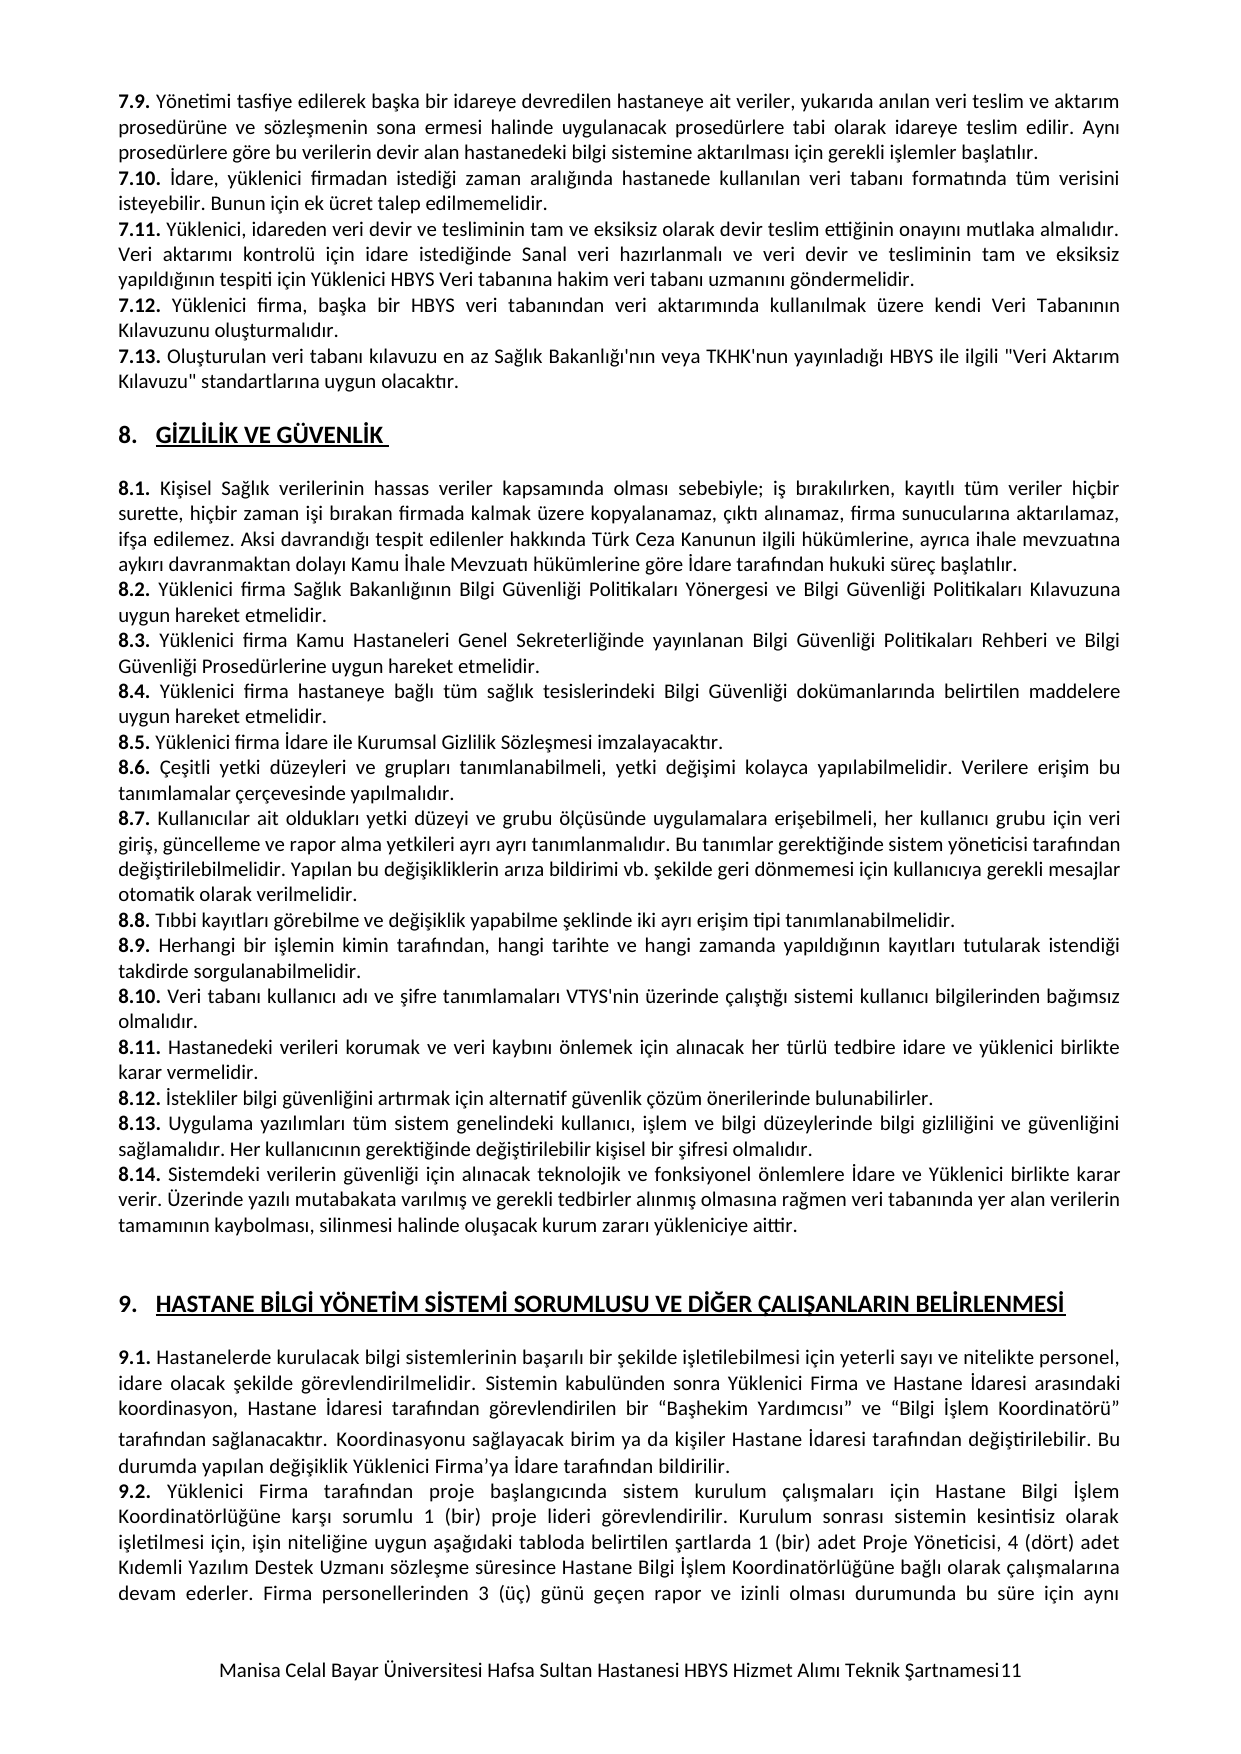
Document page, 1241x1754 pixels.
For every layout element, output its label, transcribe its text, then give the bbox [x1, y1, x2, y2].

text 8.12. İstekliler bilgi güvenliğini artırmak için alternatif güvenlik çözüm önerilerinde bulunabilirler. [118, 1085, 1122, 1110]
subtitle HASTANE BİLGİ YÖNETİM SİSTEMİ SORUMLUSU VE DİĞER ÇALIŞANLARIN BELİRLENMESİ [118, 1288, 1152, 1319]
text 8.11. Hastanedeki verileri korumak ve veri kaybını önlemek için alınacak her türlü tedbire idare ve yüklenici birlikte karar vermelidir. [118, 1034, 1122, 1085]
text 8.1. Kişisel Sağlık verilerinin hassas veriler kapsamında olması sebebiyle; iş bırakılırken, kayıtlı tüm veriler hiçbir surette, hiçbir zaman işi bırakan firmada kalmak üzere kopyalanamaz, çıktı alınamaz, firma sunucularına aktarılamaz, ifşa edilemez. Aksi davrandığı tespit edilenler hakkında Türk Ceza Kanunun ilgili hükümlerine, ayrıca ihale mevzuatına aykırı davranmaktan dolayı Kamu İhale Mevzuatı hükümlerine göre İdare tarafından hukuki süreç başlatılır. [118, 475, 1122, 577]
text 7.12. Yüklenici firma, başka bir HBYS veri tabanından veri aktarımında kullanılmak üzere kendi Veri Tabanının Kılavuzunu oluşturmalıdır. [118, 292, 1122, 343]
text 8.8. Tıbbi kayıtları görebilme ve değişiklik yapabilme şeklinde iki ayrı erişim tipi tanımlanabilmelidir. [118, 907, 1122, 932]
text 8.5. Yüklenici firma İdare ile Kurumsal Gizlilik Sözleşmesi imzalayacaktır. [118, 729, 1122, 754]
text 8.7. Kullanıcılar ait oldukları yetki düzeyi ve grubu ölçüsünde uygulamalara erişebilmeli, her kullanıcı grubu için veri giriş, güncelleme ve rapor alma yetkileri ayrı ayrı tanımlanmalıdır. Bu tanımlar gerektiğinde sistem yöneticisi tarafından değiştirilebilmelidir. Yapılan bu değişikliklerin arıza bildirimi vb. şekilde geri dönmemesi için kullanıcıya gerekli mesajlar otomatik olarak verilmelidir. [118, 805, 1122, 907]
text 8.6. Çeşitli yetki düzeyleri ve grupları tanımlanabilmeli, yetki değişimi kolayca yapılabilmelidir. Verilere erişim bu tanımlamalar çerçevesinde yapılmalıdır. [118, 754, 1122, 805]
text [118, 1478, 1122, 1605]
text 7.10. İdare, yüklenici firmadan istediği zaman aralığında hastanede kullanılan veri tabanı formatında tüm verisini isteyebilir. Bunun için ek ücret talep edilmemelidir. [118, 165, 1122, 216]
text 8.10. Veri tabanı kullanıcı adı ve şifre tanımlamaları VTYS'nin üzerinde çalıştığı sistemi kullanıcı bilgilerinden bağımsız olmalıdır. [118, 983, 1122, 1034]
text 8.2. Yüklenici firma Sağlık Bakanlığının Bilgi Güvenliği Politikaları Yönergesi ve Bilgi Güvenliği Politikaları Kılavuzuna uygun hareket etmelidir. [118, 577, 1122, 627]
text 8.13. Uygulama yazılımları tüm sistem genelindeki kullanıcı, işlem ve bilgi düzeylerinde bilgi gizliliğini ve güvenliğini sağlamalıdır. Her kullanıcının gerektiğinde değiştirilebilir kişisel bir şifresi olmalıdır. [118, 1110, 1122, 1161]
text 7.11. Yüklenici, idareden veri devir ve tesliminin tam ve eksiksiz olarak devir teslim ettiğinin onayını mutlaka almalıdır. Veri aktarımı kontrolü için idare istediğinde Sanal veri hazırlanmalı ve veri devir ve tesliminin tam ve eksiksiz yapıldığının tespiti için Yüklenici HBYS Veri tabanına hakim veri tabanı uzmanını göndermelidir. [118, 216, 1122, 292]
text 7.13. Oluşturulan veri tabanı kılavuzu en az Sağlık Bakanlığı'nın veya TKHK'nun yayınladığı HBYS ile ilgili "Veri Aktarım Kılavuzu" standartlarına uygun olacaktır. [118, 343, 1122, 394]
text 8.3. Yüklenici firma Kamu Hastaneleri Genel Sekreterliğinde yayınlanan Bilgi Güvenliği Politikaları Rehberi ve Bilgi Güvenliği Prosedürlerine uygun hareket etmelidir. [118, 627, 1122, 678]
text 7.9. Yönetimi tasfiye edilerek başka bir idareye devredilen hastaneye ait veriler, yukarıda anılan veri teslim ve aktarım prosedürüne ve sözleşmenin sona ermesi halinde uygulanacak prosedürlere tabi olarak idareye teslim edilir. Aynı prosedürlere göre bu verilerin devir alan hastanedeki bilgi sistemine aktarılması için gerekli işlemler başlatılır. [118, 89, 1122, 165]
text 8.9. Herhangi bir işlemin kimin tarafından, hangi tarihte ve hangi zamanda yapıldığının kayıtları tutularak istendiği takdirde sorgulanabilmelidir. [118, 932, 1122, 983]
text 8.4. Yüklenici firma hastaneye bağlı tüm sağlık tesislerindeki Bilgi Güvenliği dokümanlarında belirtilen maddelere uygun hareket etmelidir. [118, 678, 1122, 729]
text 9.1. Hastanelerde kurulacak bilgi sistemlerinin başarılı bir şekilde işletilebilmesi için yeterli sayı ve nitelikte personel, idare olacak şekilde görevlendirilmelidir. Sistemin kabulünden sonra Yüklenici Firma ve Hastane İdaresi arasındaki koordinasyon, Hastane İdaresi tarafından görevlendirilen bir “Başhekim Yardımcısı” ve “Bilgi İşlem Koordinatörü” tarafından sağlanacaktır. Koordinasyonu sağlayacak birim ya da kişiler Hastane İdaresi tarafından değiştirilebilir. Bu durumda yapılan değişiklik Yüklenici Firma’ya İdare tarafından bildirilir. [118, 1344, 1122, 1478]
text 8.14. Sistemdeki verilerin güvenliği için alınacak teknolojik ve fonksiyonel önlemlere İdare ve Yüklenici birlikte karar verir. Üzerinde yazılı mutabakata varılmış ve gerekli tedbirler alınmış olmasına rağmen veri tabanında yer alan verilerin tamamının kaybolması, silinmesi halinde oluşacak kurum zararı yükleniciye aittir. [118, 1161, 1122, 1237]
list GİZLİLİK VE GÜVENLİK [118, 419, 1122, 449]
